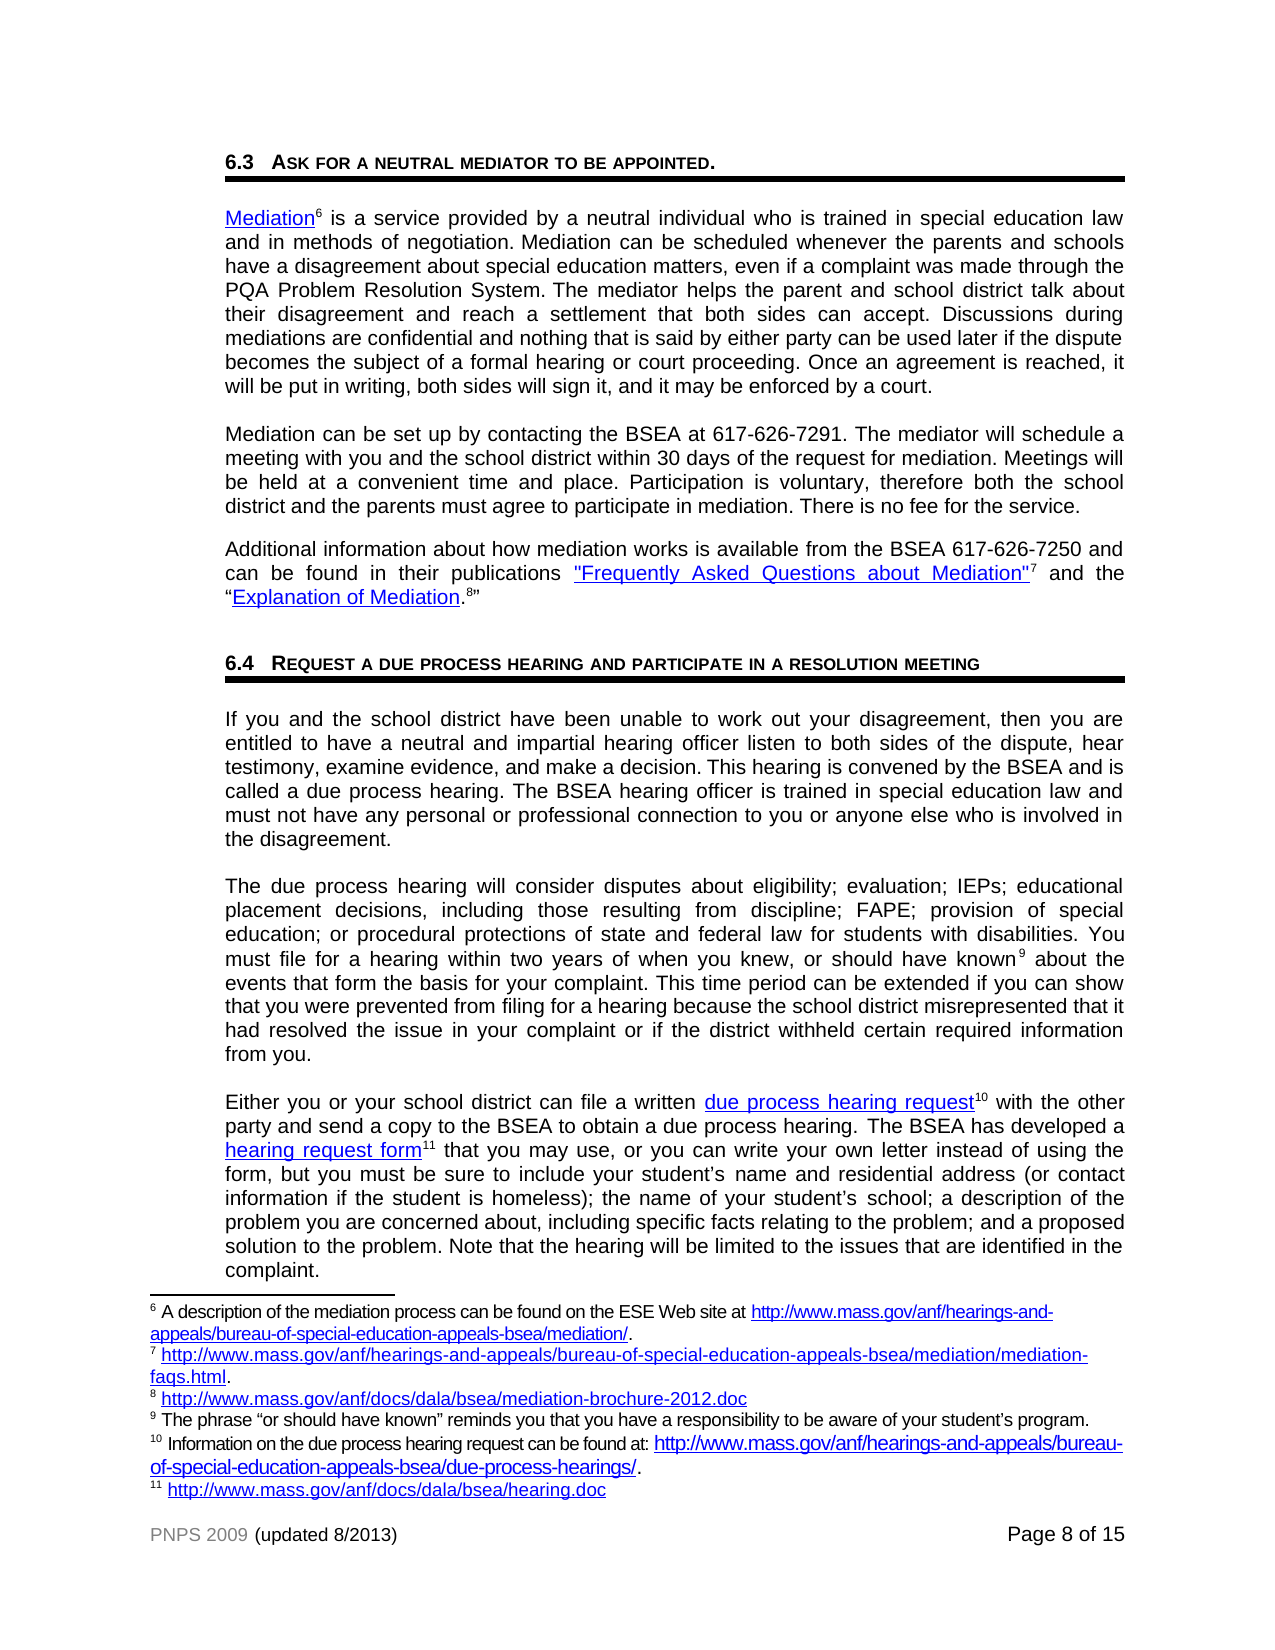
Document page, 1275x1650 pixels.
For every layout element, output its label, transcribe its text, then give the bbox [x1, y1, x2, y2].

text Mediation can be set up by contacting the BSEA at 617-626-7291. The mediator will schedule a meeting with you and the school district within 30 days of the request for mediation. Meetings will be held at a convenient time and place. Participation is voluntary, therefore both the school district and the parents must agree to participate in mediation. There is no fee for the service. [225, 422, 1125, 518]
text Mediation is a service provided by a neutral individual who is trained in special education law and in methods of negotiation. Mediation can be scheduled whenever the parents and schools have a disagreement about special education matters, even if a complaint was made through the PQA Problem Resolution System. The mediator helps the parent and school district talk about their disagreement and reach a settlement that both sides can accept. Discussions during mediations are confidential and nothing that is said by either party can be used later if the dispute becomes the subject of a formal hearing or court proceeding. Once an agreement is reached, it will be put in writing, both sides will sign it, and it may be enforced by a court. [225, 206, 1125, 398]
subtitle 6.4 Request a due process hearing and participate in a resolution meeting [225, 650, 1125, 676]
text Additional information about how mediation works is available from the BSEA 617-626-7250 and can be found in their publications "Frequently Asked Questions about Mediation" and the “Explanation of Mediation.” [225, 537, 1125, 609]
text The due process hearing will consider disputes about eligibility; evaluation; IEPs; educational placement decisions, including those resulting from discipline; FAPE; provision of special education; or procedural protections of state and federal law for students with disabilities. You must file for a hearing within two years of when you knew, or should have known about the events that form the basis for your complaint. This time period can be extended if you can show that you were prevented from filing for a hearing because the school district misrepresented that it had resolved the issue in your complaint or if the district withheld certain required information from you. [225, 874, 1125, 1066]
text If you and the school district have been unable to work out your disagreement, then you are entitled to have a neutral and impartial hearing officer listen to both sides of the dispute, hear testimony, examine evidence, and make a decision. This hearing is convened by the BSEA and is called a due process hearing. The BSEA hearing officer is trained in special education law and must not have any personal or professional connection to you or anyone else who is involved in the disagreement. [225, 707, 1125, 850]
text Either you or your school district can file a written due process hearing request with the other party and send a copy to the BSEA to obtain a due process hearing. The BSEA has developed a hearing request form that you may use, or you can write your own letter instead of using the form, but you must be sure to include your student’s name and residential address (or contact information if the student is homeless); the name of your student’s school; a description of the problem you are concerned about, including specific facts relating to the problem; and a proposed solution to the problem. Note that the hearing will be limited to the issues that are identified in the complaint. [225, 1090, 1125, 1282]
subtitle 6.3 Ask for a neutral mediator to be appointed. [225, 150, 1125, 176]
